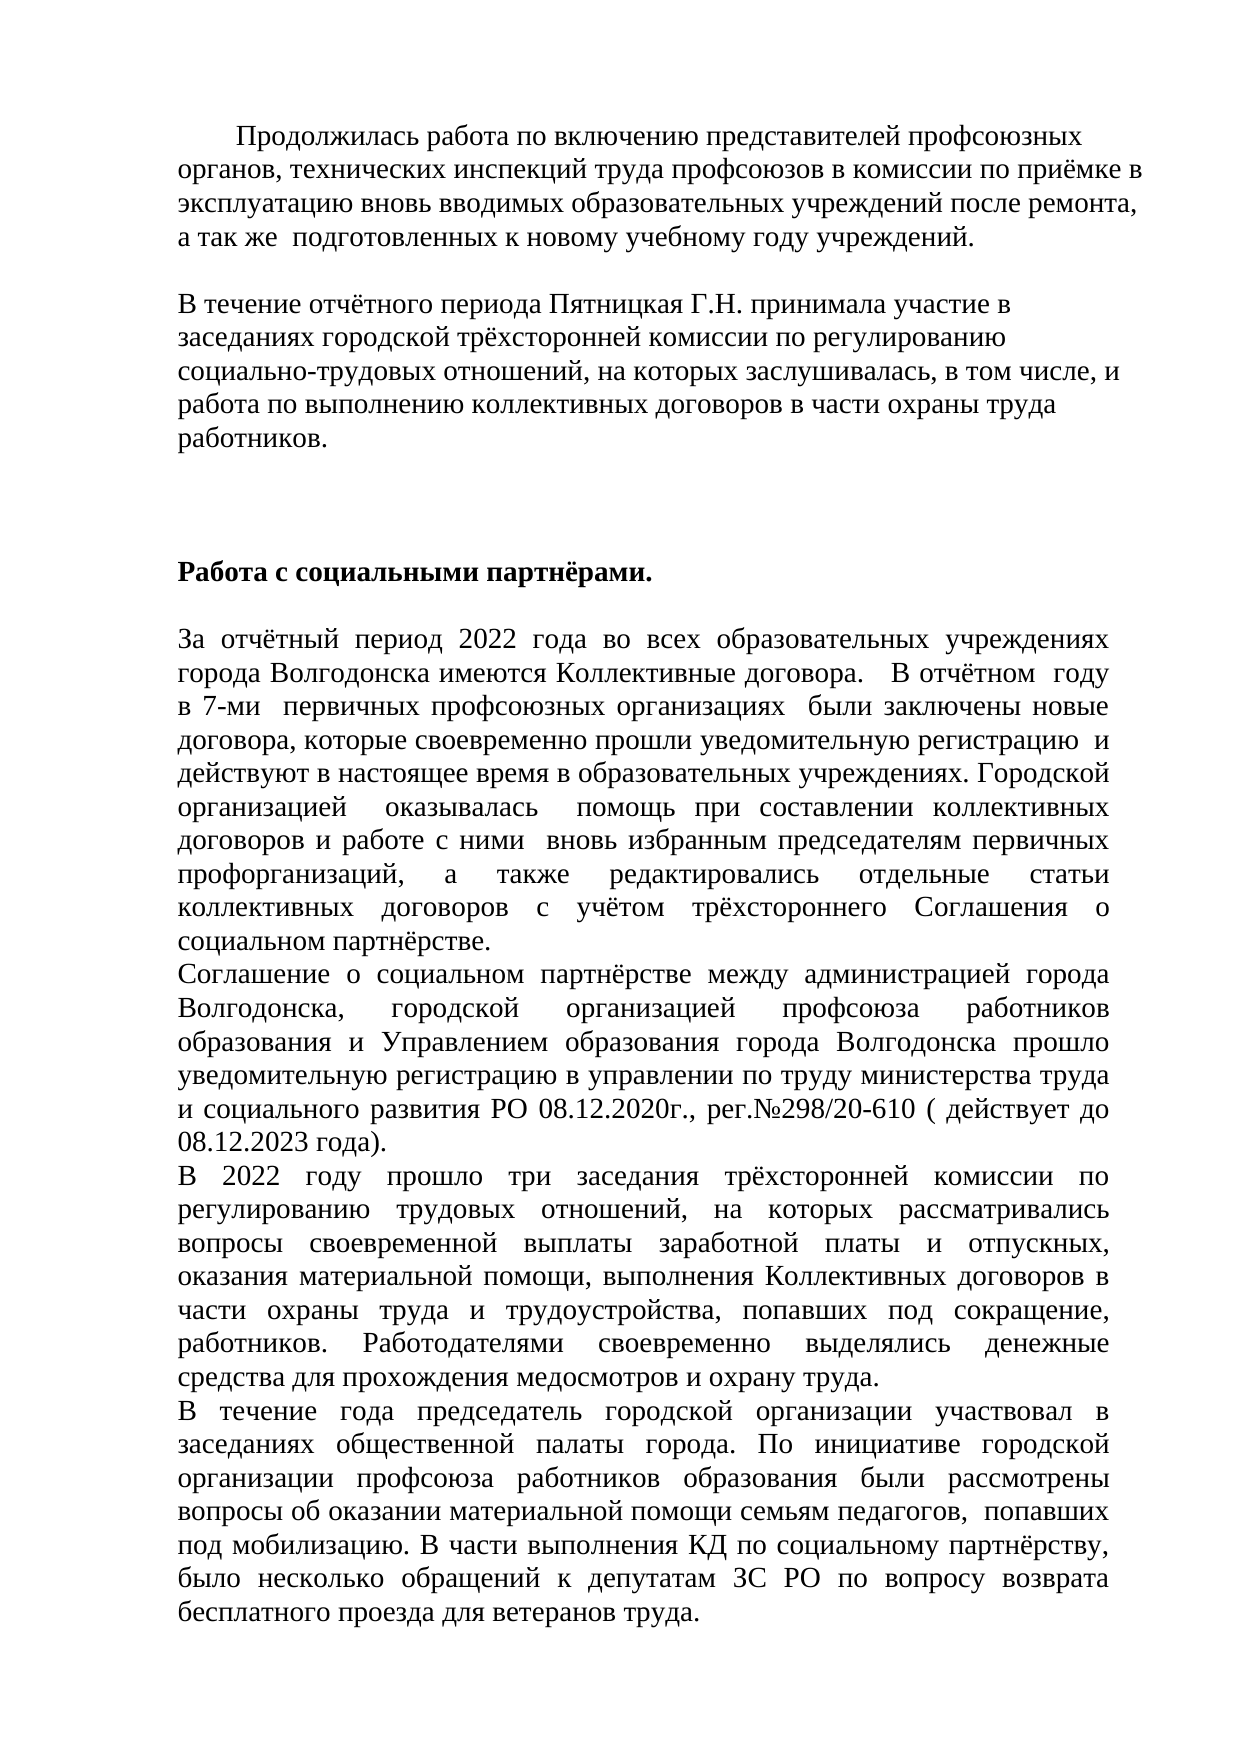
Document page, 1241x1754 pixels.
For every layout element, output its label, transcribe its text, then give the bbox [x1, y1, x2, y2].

text В течение отчётного периода Пятницкая Г.Н. принимала участие в заседаниях городской трёхсторонней комиссии по регулированию социально-трудовых отношений, на которых заслушивалась, в том числе, и работа по выполнению коллективных договоров в части охраны труда работников. [177, 286, 1152, 453]
text В течение года председатель городской организации участвовал в заседаниях общественной палаты города. По инициативе городской организации профсоюза работников образования были рассмотрены вопросы об оказании материальной помощи семьям педагогов, попавших под мобилизацию. В части выполнения КД по социальному партнёрству, было несколько обращений к депутатам ЗС РО по вопросу возврата бесплатного проезда для ветеранов труда. [177, 1393, 1110, 1627]
text Соглашение о социальном партнёрстве между администрацией города Волгодонска, городской организацией профсоюза работников образования и Управлением образования города Волгодонска прошло уведомительную регистрацию в управлении по труду министерства труда и социального развития РО 08.12.2020г., рег.№298/20-610 ( действует до 08.12.2023 года). [177, 957, 1110, 1158]
text Работа с социальными партнёрами. [177, 554, 1152, 588]
text Продолжилась работа по включению представителей профсоюзных органов, технических инспекций труда профсоюзов в комиссии по приёмке в эксплуатацию вновь вводимых образовательных учреждений после ремонта, а так же подготовленных к новому учебному году учреждений. [177, 118, 1152, 252]
text За отчётный период 2022 года во всех образовательных учреждениях города Волгодонска имеются Коллективные договора. В отчётном году в 7-ми первичных профсоюзных организациях были заключены новые договора, которые своевременно прошли уведомительную регистрацию и действуют в настоящее время в образовательных учреждениях. Городской организацией оказывалась помощь при составлении коллективных договоров и работе с ними вновь избранным председателям первичных профорганизаций, а также редактировались отдельные статьи коллективных договоров с учётом трёхстороннего Соглашения о социальном партнёрстве. [177, 621, 1110, 957]
text В 2022 году прошло три заседания трёхсторонней комиссии по регулированию трудовых отношений, на которых рассматривались вопросы своевременной выплаты заработной платы и отпускных, оказания материальной помощи, выполнения Коллективных договоров в части охраны труда и трудоустройства, попавших под сокращение, работников. Работодателями своевременно выделялись денежные средства для прохождения медосмотров и охрану труда. [177, 1158, 1110, 1393]
